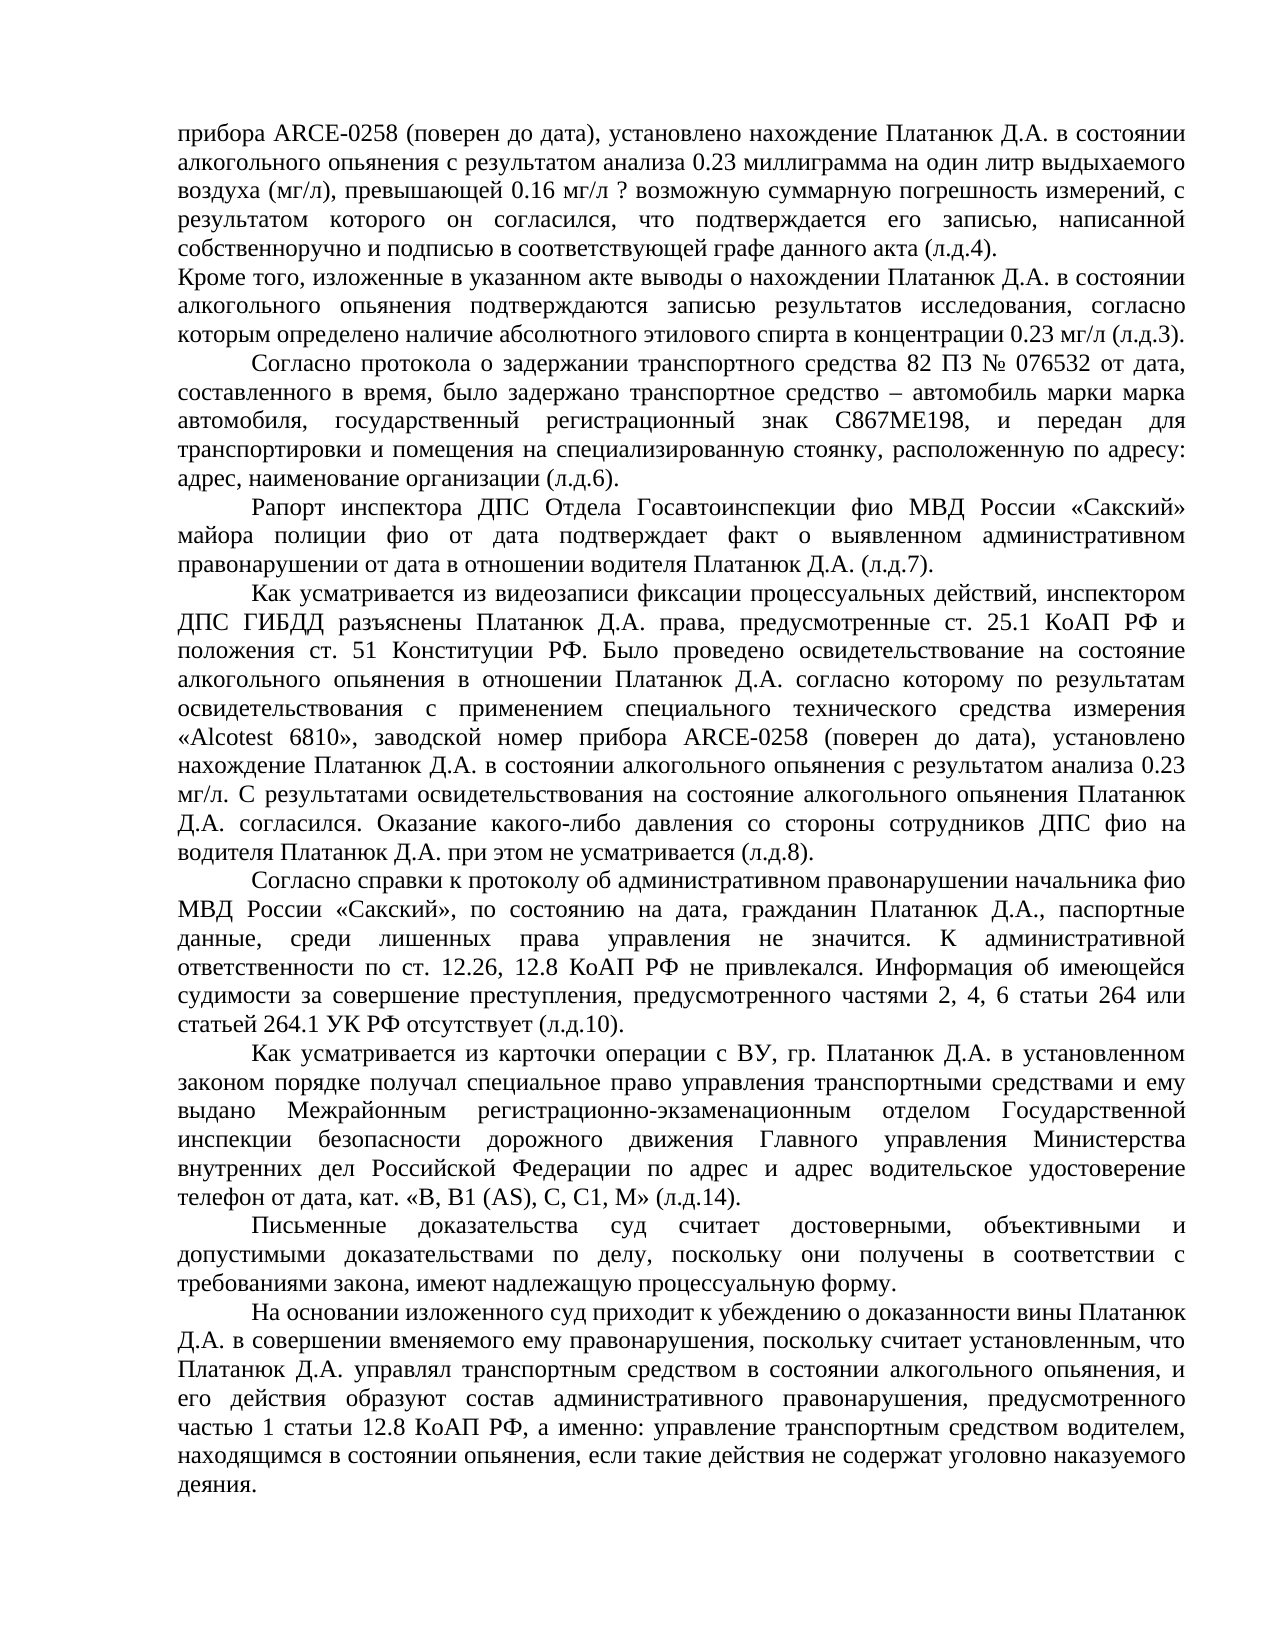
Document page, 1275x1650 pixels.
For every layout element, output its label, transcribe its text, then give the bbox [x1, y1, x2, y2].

text Согласно справки к протоколу об административном правонарушении начальника фио МВД России «Сакский», по состоянию на дата, гражданин Платанюк Д.А., паспортные данные, среди лишенных права управления не значится. К административной ответственности по ст. 12.26, 12.8 КоАП РФ не привлекался. Информация об имеющейся судимости за совершение преступления, предусмотренного частями 2, 4, 6 статьи 264 или статьей 264.1 УК РФ отсутствует (л.д.10). [177, 866, 1186, 1038]
text Кроме того, изложенные в указанном акте выводы о нахождении Платанюк Д.А. в состоянии алкогольного опьянения подтверждаются записью результатов исследования, согласно которым определено наличие абсолютного этилового спирта в концентрации 0.23 мг/л (л.д.3). [177, 262, 1186, 348]
text Рапорт инспектора ДПС Отдела Госавтоинспекции фио МВД России «Сакский» майора полиции фио от дата подтверждает факт о выявленном административном правонарушении от дата в отношении водителя Платанюк Д.А. (л.д.7). [177, 492, 1186, 578]
text На основании изложенного суд приходит к убеждению о доказанности вины Платанюк Д.А. в совершении вменяемого ему правонарушения, поскольку считает установленным, что Платанюк Д.А. управлял транспортным средством в состоянии алкогольного опьянения, и его действия образуют состав административного правонарушения, предусмотренного частью 1 статьи 12.8 КоАП РФ, а именно: управление транспортным средством водителем, находящимся в состоянии опьянения, если такие действия не содержат уголовно наказуемого деяния. [177, 1297, 1186, 1498]
text Как усматривается из карточки операции с ВУ, гр. Платанюк Д.А. в установленном законом порядке получал специальное право управления транспортными средствами и ему выдано Межрайонным регистрационно-экзаменационным отделом Государственной инспекции безопасности дорожного движения Главного управления Министерства внутренних дел Российской Федерации по адрес и адрес водительское удостоверение телефон от дата, кат. «В, В1 (АS), С, С1, М» (л.д.14). [177, 1038, 1186, 1211]
text Письменные доказательства суд считает достоверными, объективными и допустимыми доказательствами по делу, поскольку они получены в соответствии с требованиями закона, имеют надлежащую процессуальную форму. [177, 1211, 1186, 1297]
text Согласно протокола о задержании транспортного средства 82 ПЗ № 076532 от дата, составленного в время, было задержано транспортное средство – автомобиль марки марка автомобиля, государственный регистрационный знак С867МЕ198, и передан для транспортировки и помещения на специализированную стоянку, расположенную по адресу: адрес, наименование организации (л.д.6). [177, 348, 1186, 492]
text Как усматривается из видеозаписи фиксации процессуальных действий, инспектором ДПС ГИБДД разъяснены Платанюк Д.А. права, предусмотренные ст. 25.1 КоАП РФ и положения ст. 51 Конституции РФ. Было проведено освидетельствование на состояние алкогольного опьянения в отношении Платанюк Д.А. согласно которому по результатам освидетельствования с применением специального технического средства измерения «Alcotest 6810», заводской номер прибора ARСЕ-0258 (поверен до дата), установлено нахождение Платанюк Д.А. в состоянии алкогольного опьянения с результатом анализа 0.23 мг/л. С результатами освидетельствования на состояние алкогольного опьянения Платанюк Д.А. согласился. Оказание какого-либо давления со стороны сотрудников ДПС фио на водителя Платанюк Д.А. при этом не усматривается (л.д.8). [177, 578, 1186, 866]
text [177, 118, 1186, 262]
